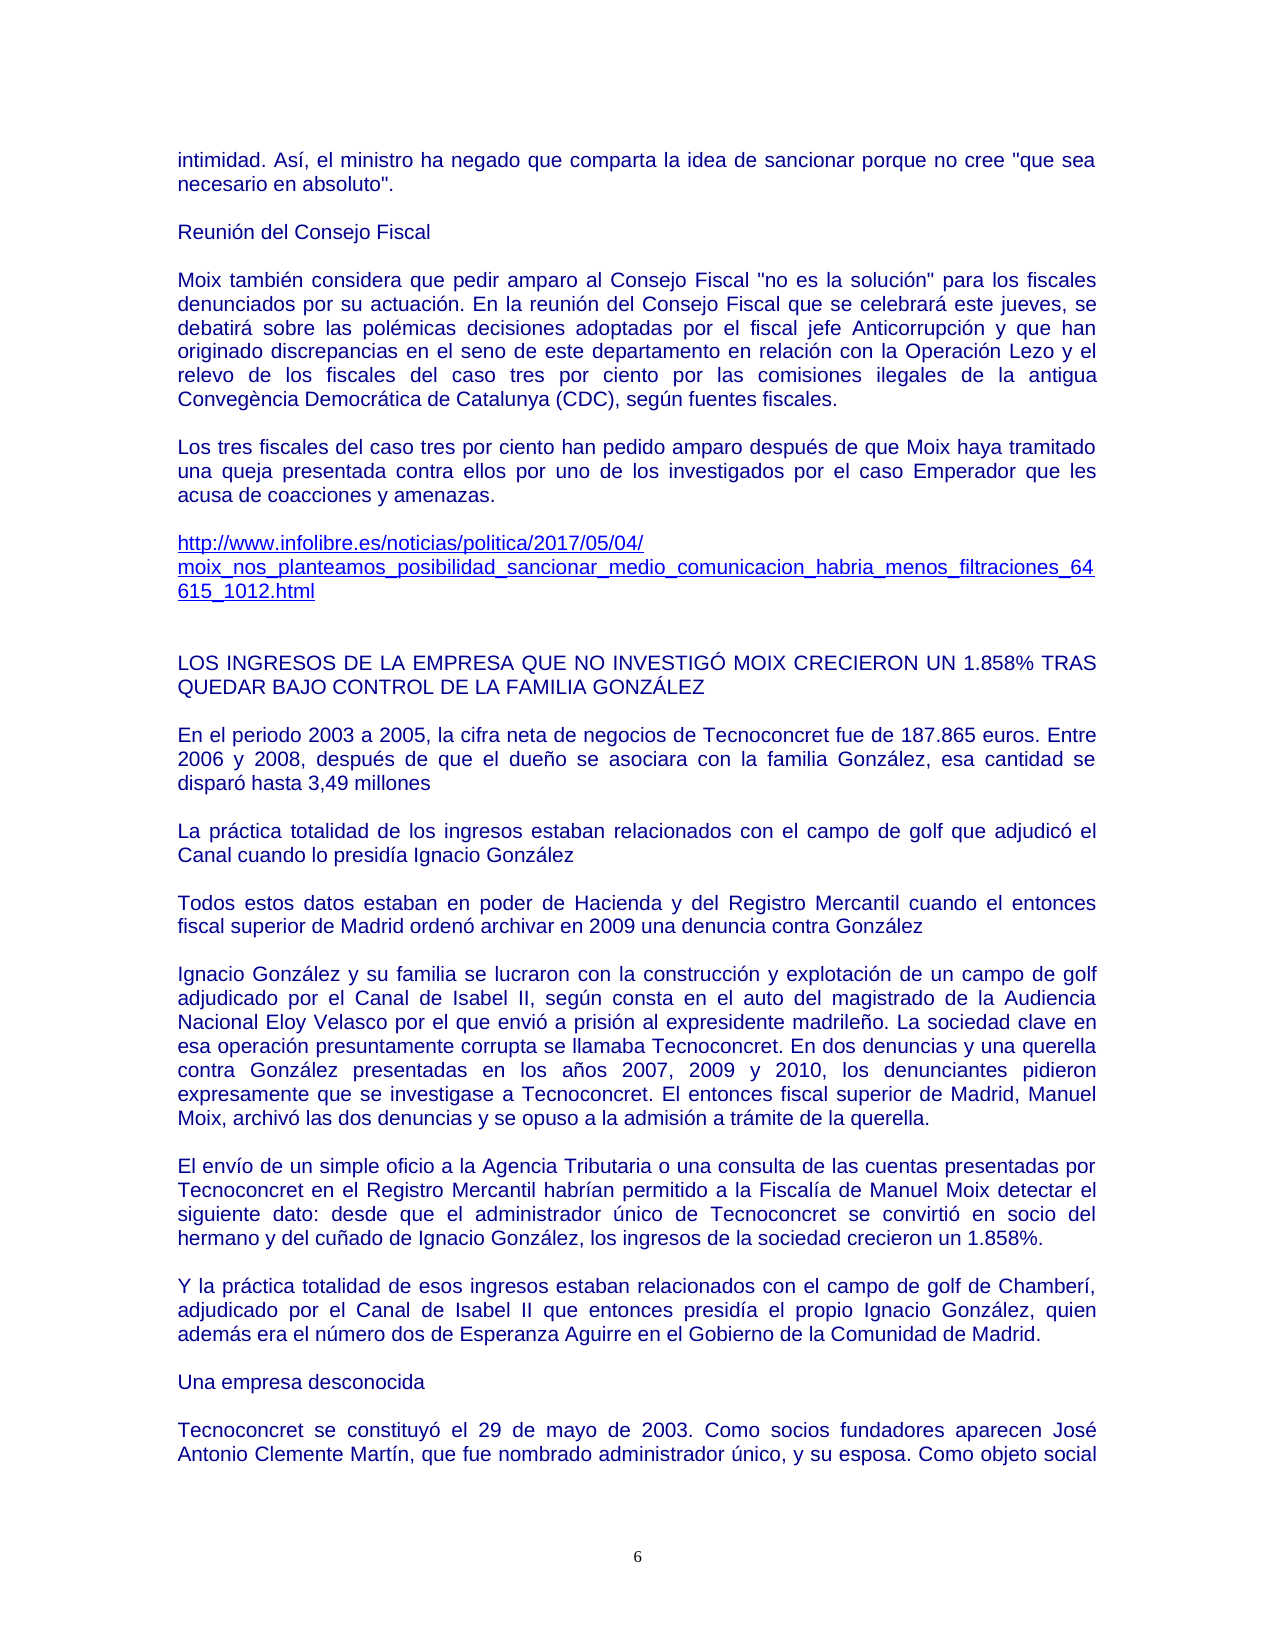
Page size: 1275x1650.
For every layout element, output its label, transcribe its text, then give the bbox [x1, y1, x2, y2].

text Los tres fiscales del caso tres por ciento han pedido amparo después de que Moix haya tramitado una queja presentada contra ellos por uno de los investigados por el caso Emperador que les acusa de coacciones y amenazas. [177, 435, 1098, 507]
text La práctica totalidad de los ingresos estaban relacionados con el campo de golf que adjudicó el Canal cuando lo presidía Ignacio González [177, 818, 1098, 866]
text Y la práctica totalidad de esos ingresos estaban relacionados con el campo de golf de Chamberí, adjudicado por el Canal de Isabel II que entonces presidía el propio Ignacio González, quien además era el número dos de Esperanza Aguirre en el Gobierno de la Comunidad de Madrid. [177, 1274, 1098, 1346]
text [177, 148, 1098, 196]
text Reunión del Consejo Fiscal [177, 219, 1098, 243]
text LOS INGRESOS DE LA EMPRESA QUE NO INVESTIGÓ MOIX CRECIERON UN 1.858% TRAS QUEDAR BAJO CONTROL DE LA FAMILIA GONZÁLEZ [177, 651, 1098, 699]
text Una empresa desconocida [177, 1369, 1098, 1393]
text Moix también considera que pedir amparo al Consejo Fiscal "no es la solución" para los fiscales denunciados por su actuación. En la reunión del Consejo Fiscal que se celebrará este jueves, se debatirá sobre las polémicas decisiones adoptadas por el fiscal jefe Anticorrupción y que han originado discrepancias en el seno de este departamento en relación con la Operación Lezo y el relevo de los fiscales del caso tres por ciento por las comisiones ilegales de la antigua Convegència Democrática de Catalunya (CDC), según fuentes fiscales. [177, 267, 1098, 411]
text Ignacio González y su familia se lucraron con la construcción y explotación de un campo de golf adjudicado por el Canal de Isabel II, según consta en el auto del magistrado de la Audiencia Nacional Eloy Velasco por el que envió a prisión al expresidente madrileño. La sociedad clave en esa operación presuntamente corrupta se llamaba Tecnoconcret. En dos denuncias y una querella contra González presentadas en los años 2007, 2009 y 2010, los denunciantes pidieron expresamente que se investigase a Tecnoconcret. El entonces fiscal superior de Madrid, Manuel Moix, archivó las dos denuncias y se opuso a la admisión a trámite de la querella. [177, 962, 1098, 1130]
text El envío de un simple oficio a la Agencia Tributaria o una consulta de las cuentas presentadas por Tecnoconcret en el Registro Mercantil habrían permitido a la Fiscalía de Manuel Moix detectar el siguiente dato: desde que el administrador único de Tecnoconcret se convirtió en socio del hermano y del cuñado de Ignacio González, los ingresos de la sociedad crecieron un 1.858%. [177, 1154, 1098, 1250]
text En el periodo 2003 a 2005, la cifra neta de negocios de Tecnoconcret fue de 187.865 euros. Entre 2006 y 2008, después de que el dueño se asociara con la familia González, esa cantidad se disparó hasta 3,49 millones [177, 723, 1098, 794]
text Todos estos datos estaban en poder de Hacienda y del Registro Mercantil cuando el entonces fiscal superior de Madrid ordenó archivar en 2009 una denuncia contra González [177, 890, 1098, 938]
text http://www.infolibre.es/noticias/politica/2017/05/04/moix_nos_planteamos_posibilidad_sancionar_medio_comunicacion_habria_menos_filtraciones_64615_1012.html [177, 531, 1098, 603]
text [177, 1417, 1098, 1465]
